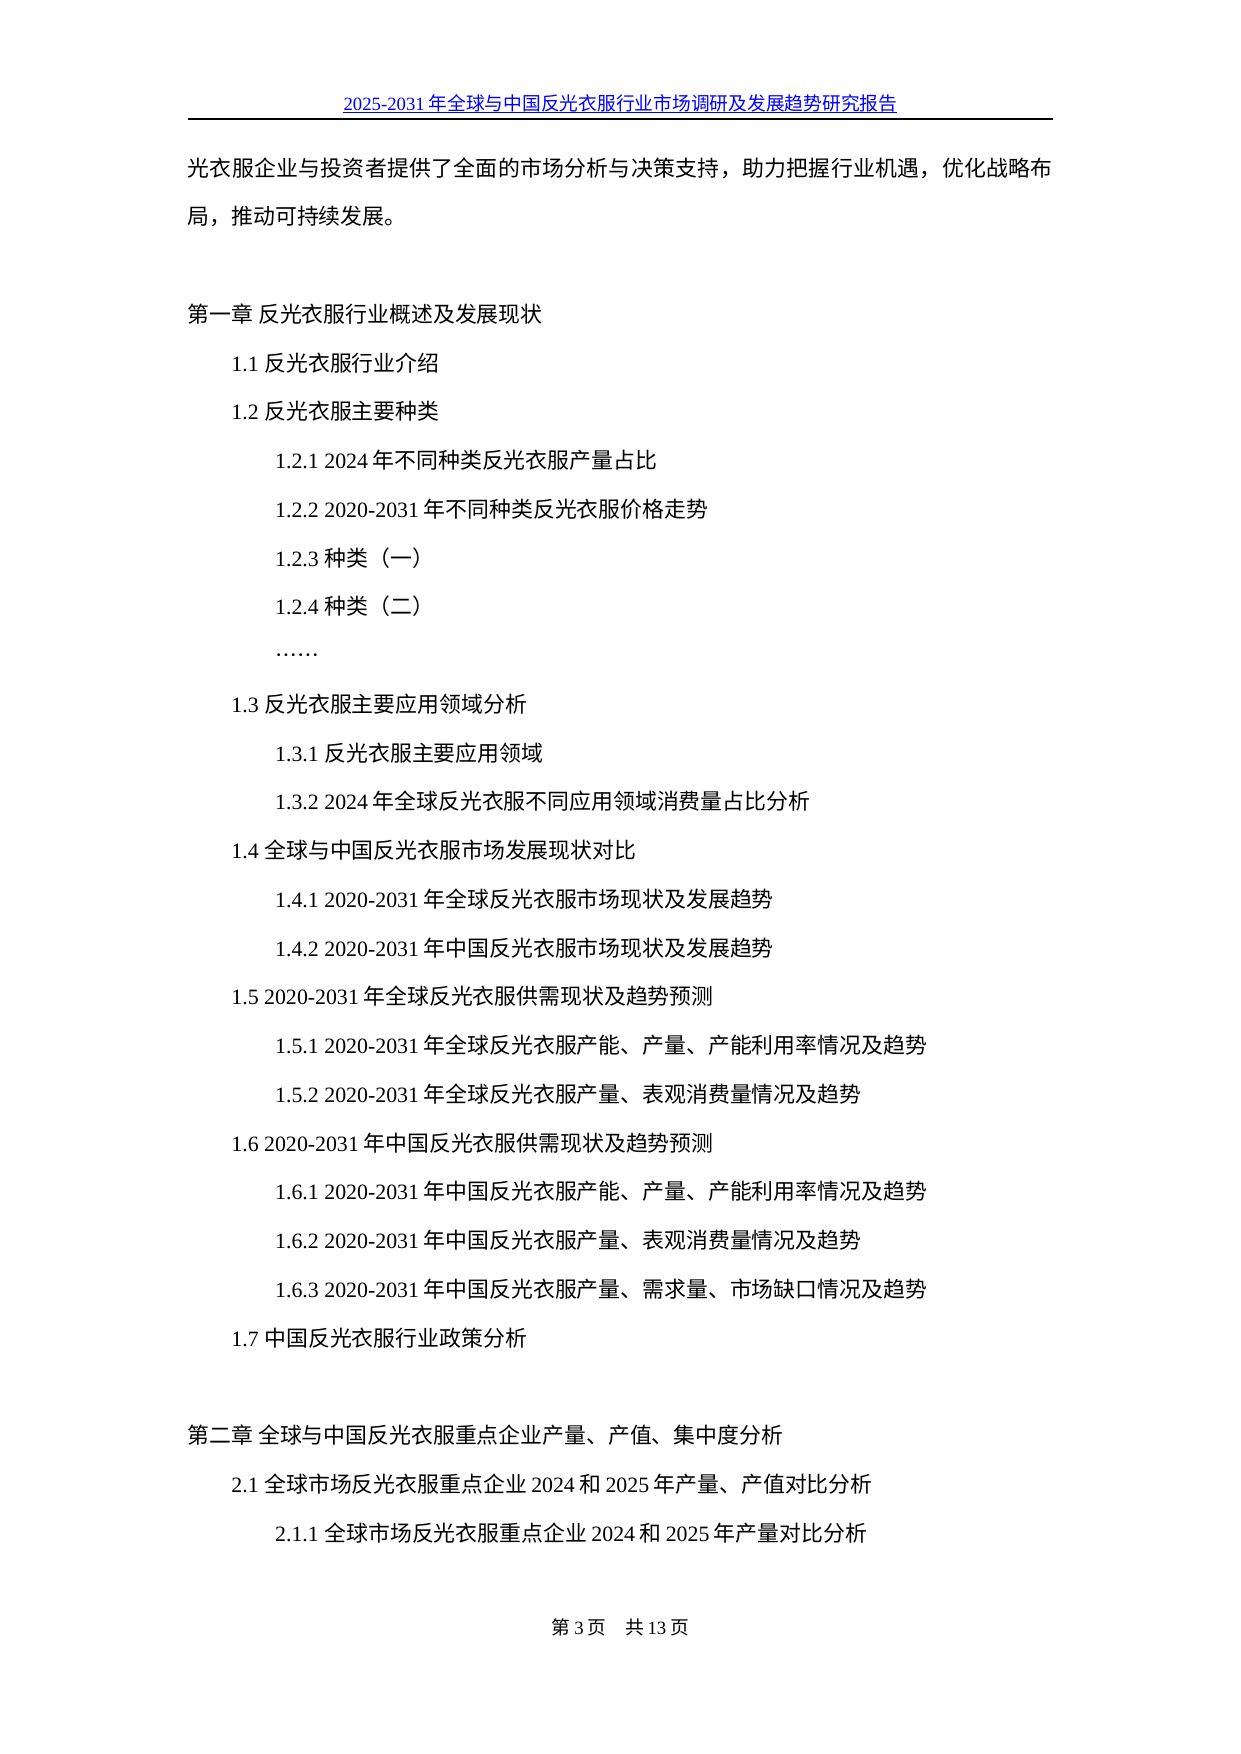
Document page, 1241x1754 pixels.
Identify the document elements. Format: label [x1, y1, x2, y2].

text [187, 150, 1053, 1548]
